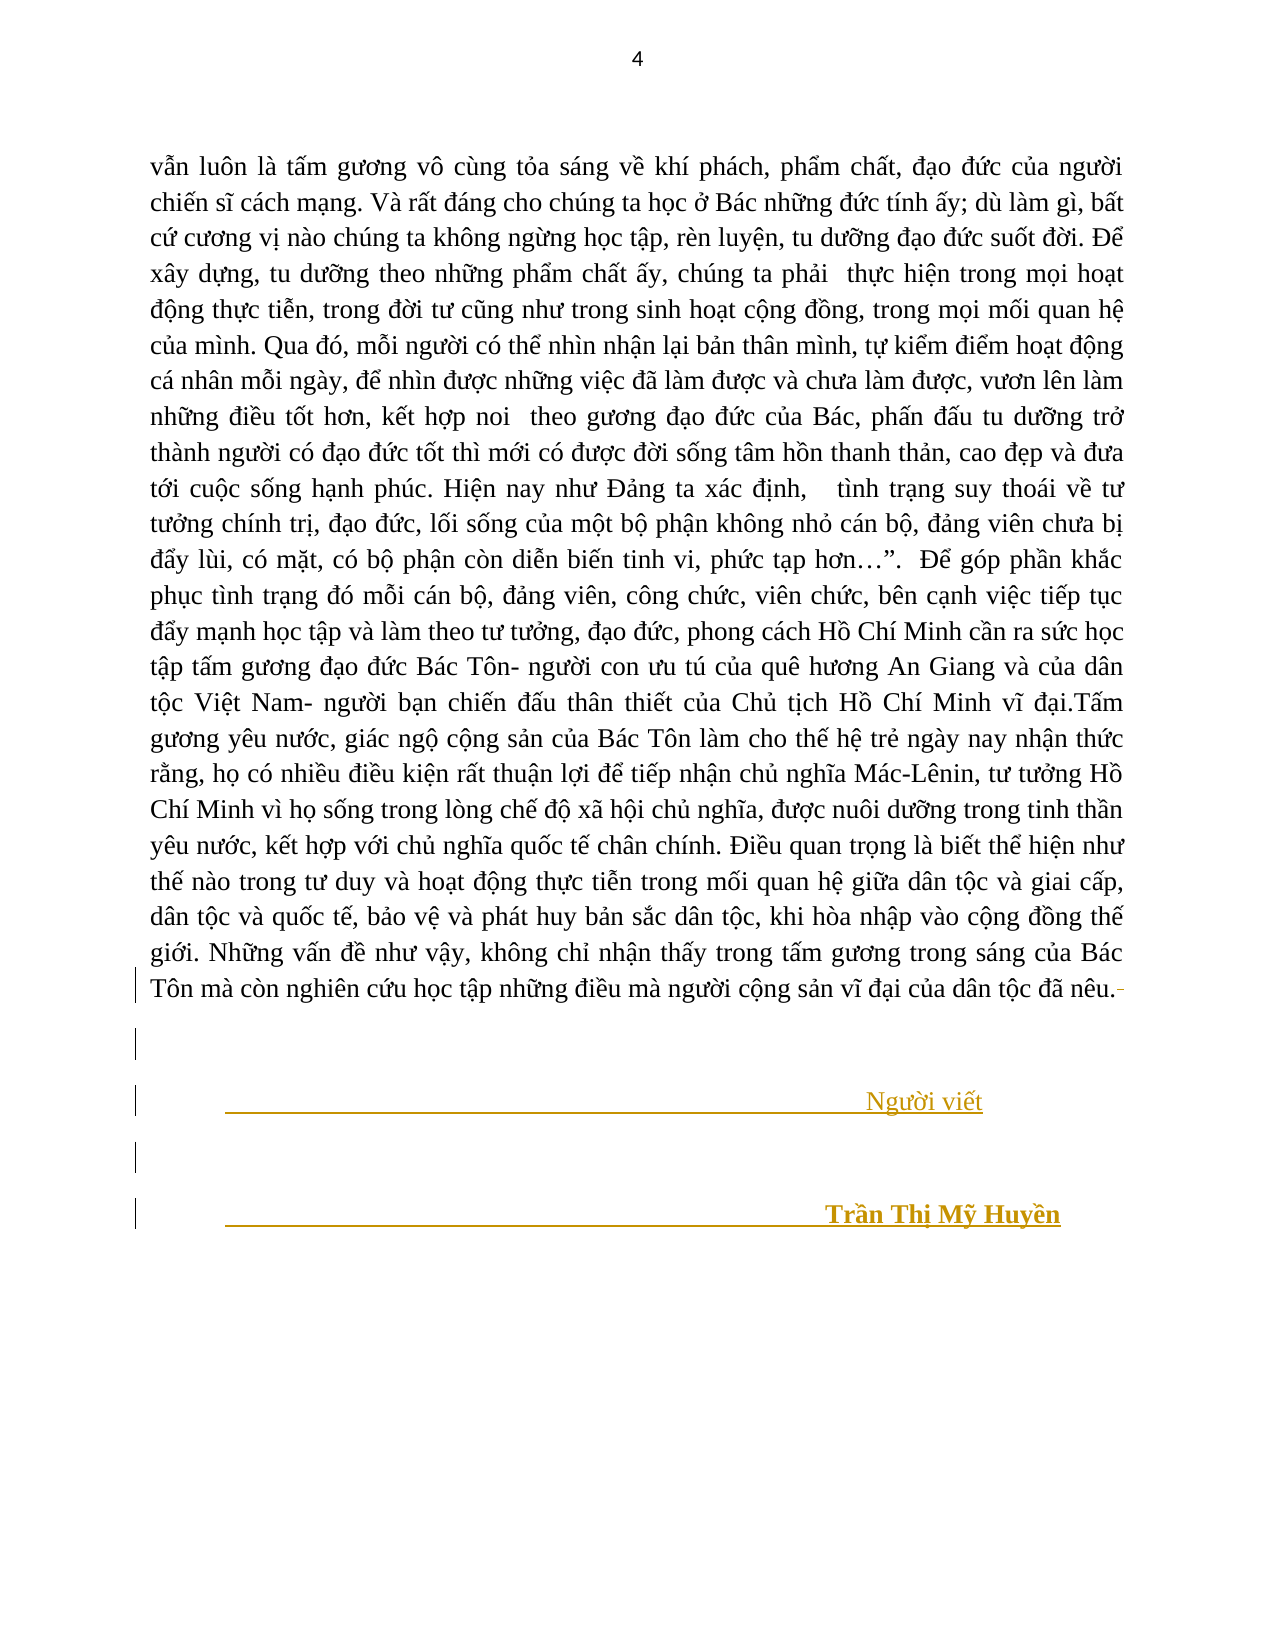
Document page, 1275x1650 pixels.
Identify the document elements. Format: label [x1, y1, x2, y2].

text [150, 150, 1125, 1003]
